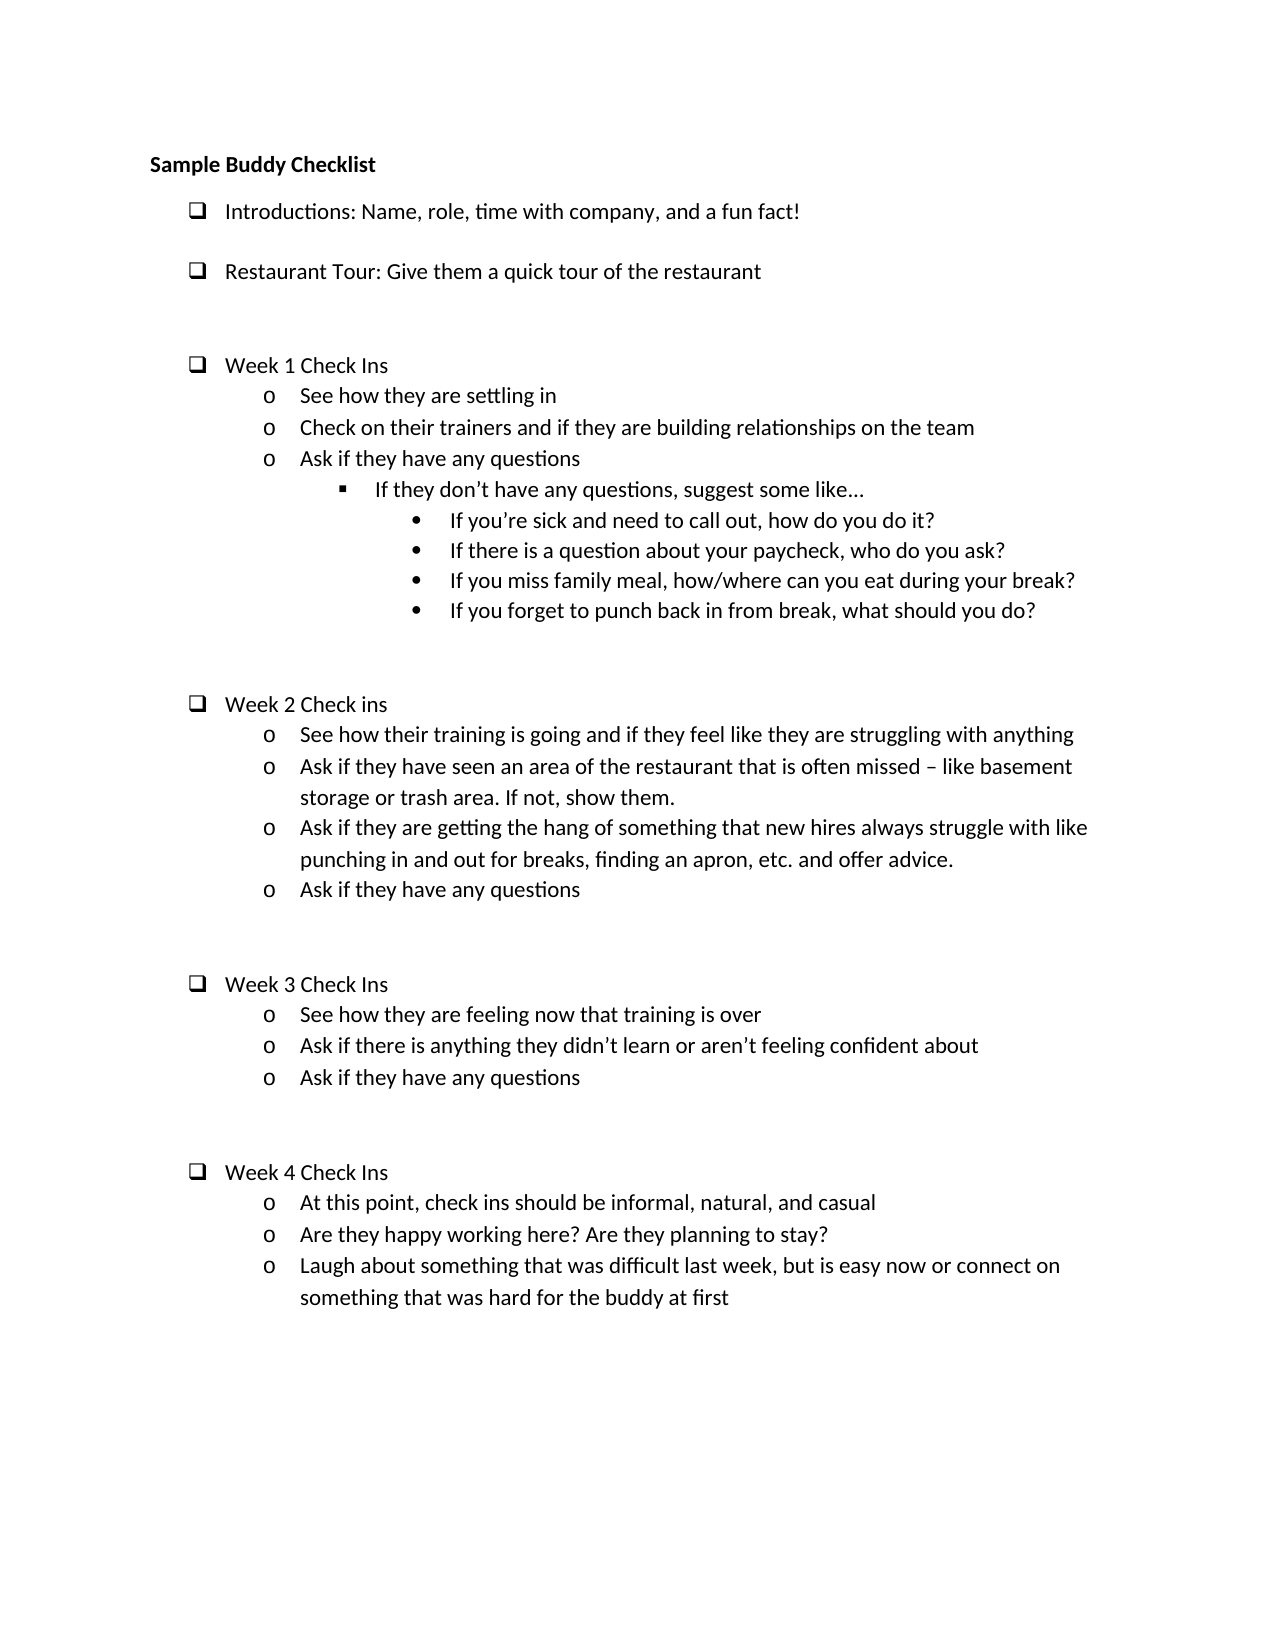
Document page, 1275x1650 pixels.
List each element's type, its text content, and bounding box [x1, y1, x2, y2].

list Ask if they have any questions [262, 875, 1125, 904]
list Restaurant Tour: Give them a quick tour of the restaurant [187, 257, 1125, 285]
list At this point, check ins should be informal, natural, and casual [262, 1188, 1125, 1217]
list Are they happy working here? Are they planning to stay? [262, 1220, 1125, 1249]
list Ask if they are getting the hang of something that new hires always struggle with like punching in and out for breaks, finding an apron, etc. and offer advice. [262, 813, 1125, 873]
list Week 4 Check Ins [187, 1158, 1125, 1186]
list Week 2 Check ins [187, 690, 1125, 718]
list Introductions: Name, role, time with company, and a fun fact! [187, 197, 1125, 225]
list If there is a question about your paycheck, who do you ask? [412, 536, 1125, 564]
list See how they are settling in [262, 381, 1125, 410]
list Ask if they have any questions [262, 444, 1125, 473]
text Sample Buddy Checklist [150, 150, 1125, 178]
list Ask if there is anything they didn’t learn or aren’t feeling confident about [262, 1032, 1125, 1061]
list Week 1 Check Ins [187, 351, 1125, 379]
list See how they are feeling now that training is over [262, 1000, 1125, 1029]
list Week 3 Check Ins [187, 970, 1125, 998]
list Ask if they have any questions [262, 1063, 1125, 1092]
list See how their training is going and if they feel like they are struggling with anything [262, 720, 1125, 749]
list If they don’t have any questions, suggest some like... [337, 476, 1125, 504]
list Check on their trainers and if they are building relationships on the team [262, 413, 1125, 442]
list Ask if they have seen an area of the restaurant that is often missed – like basement storage or trash area. If not, show them. [262, 752, 1125, 811]
list If you miss family meal, how/where can you eat during your break? [412, 566, 1125, 594]
list Laugh about something that was difficult last week, but is easy now or connect on something that was hard for the buddy at first [262, 1251, 1125, 1311]
list If you forget to punch back in from break, what should you do? [412, 596, 1125, 624]
list If you’re sick and need to call out, how do you do it? [412, 506, 1125, 534]
